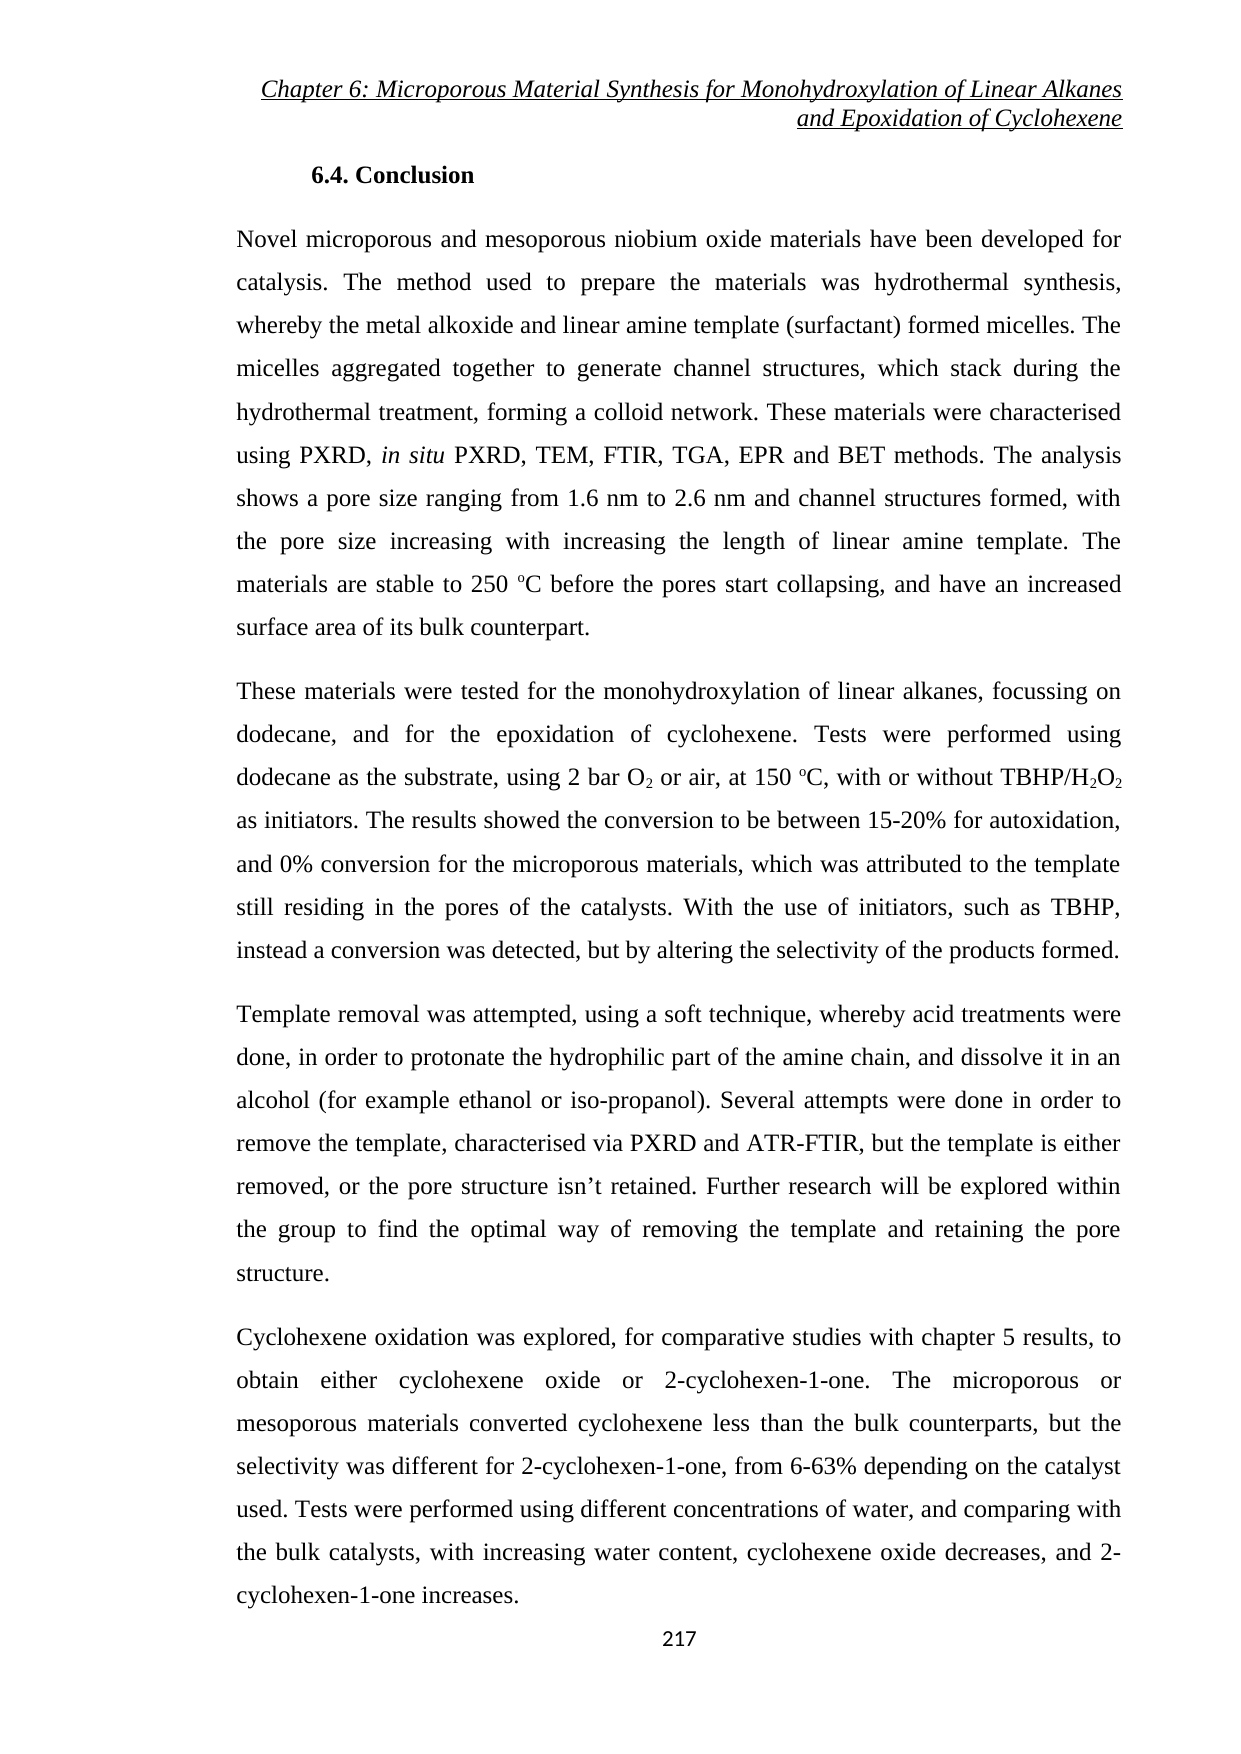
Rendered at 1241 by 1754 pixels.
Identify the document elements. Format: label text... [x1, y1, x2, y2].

text Template removal was attempted, using a soft technique, whereby acid treatments were done, in order to protonate the hydrophilic part of the amine chain, and dissolve it in an alcohol (for example ethanol or iso-propanol). Several attempts were done in order to remove the template, characterised via PXRD and ATR-FTIR, but the template is either removed, or the pore structure isn’t retained. Further research will be explored within the group to find the optimal way of removing the template and retaining the pore structure. [236, 999, 1122, 1286]
text Cyclohexene oxidation was explored, for comparative studies with chapter 5 results, to obtain either cyclohexene oxide or 2-cyclohexen-1-one. The microporous or mesoporous materials converted cyclohexene less than the bulk counterparts, but the selectivity was different for 2-cyclohexen-1-one, from 6-63% depending on the catalyst used. Tests were performed using different concentrations of water, and comparing with the bulk catalysts, with increasing water content, cyclohexene oxide decreases, and 2-cyclohexen-1-one increases. [236, 1322, 1122, 1609]
text These materials were tested for the monohydroxylation of linear alkanes, focussing on dodecane, and for the epoxidation of cyclohexene. Tests were performed using dodecane as the substrate, using 2 bar O2 or air, at 150 oC, with or without TBHP/H2O2 as initiators. The results showed the conversion to be between 15-20% for autoxidation, and 0% conversion for the microporous materials, which was attributed to the template still residing in the pores of the catalysts. With the use of initiators, such as TBHP, instead a conversion was detected, but by altering the selectivity of the products formed. [236, 676, 1122, 964]
text 6.4. Conclusion [236, 160, 1122, 189]
text Novel microporous and mesoporous niobium oxide materials have been developed for catalysis. The method used to prepare the materials was hydrothermal synthesis, whereby the metal alkoxide and linear amine template (surfactant) formed micelles. The micelles aggregated together to generate channel structures, which stack during the hydrothermal treatment, forming a colloid network. These materials were characterised using PXRD, in situ PXRD, TEM, FTIR, TGA, EPR and BET methods. The analysis shows a pore size ranging from 1.6 nm to 2.6 nm and channel structures formed, with the pore size increasing with increasing the length of linear amine template. The materials are stable to 250 oC before the pores start collapsing, and have an increased surface area of its bulk counterpart. [236, 224, 1122, 641]
